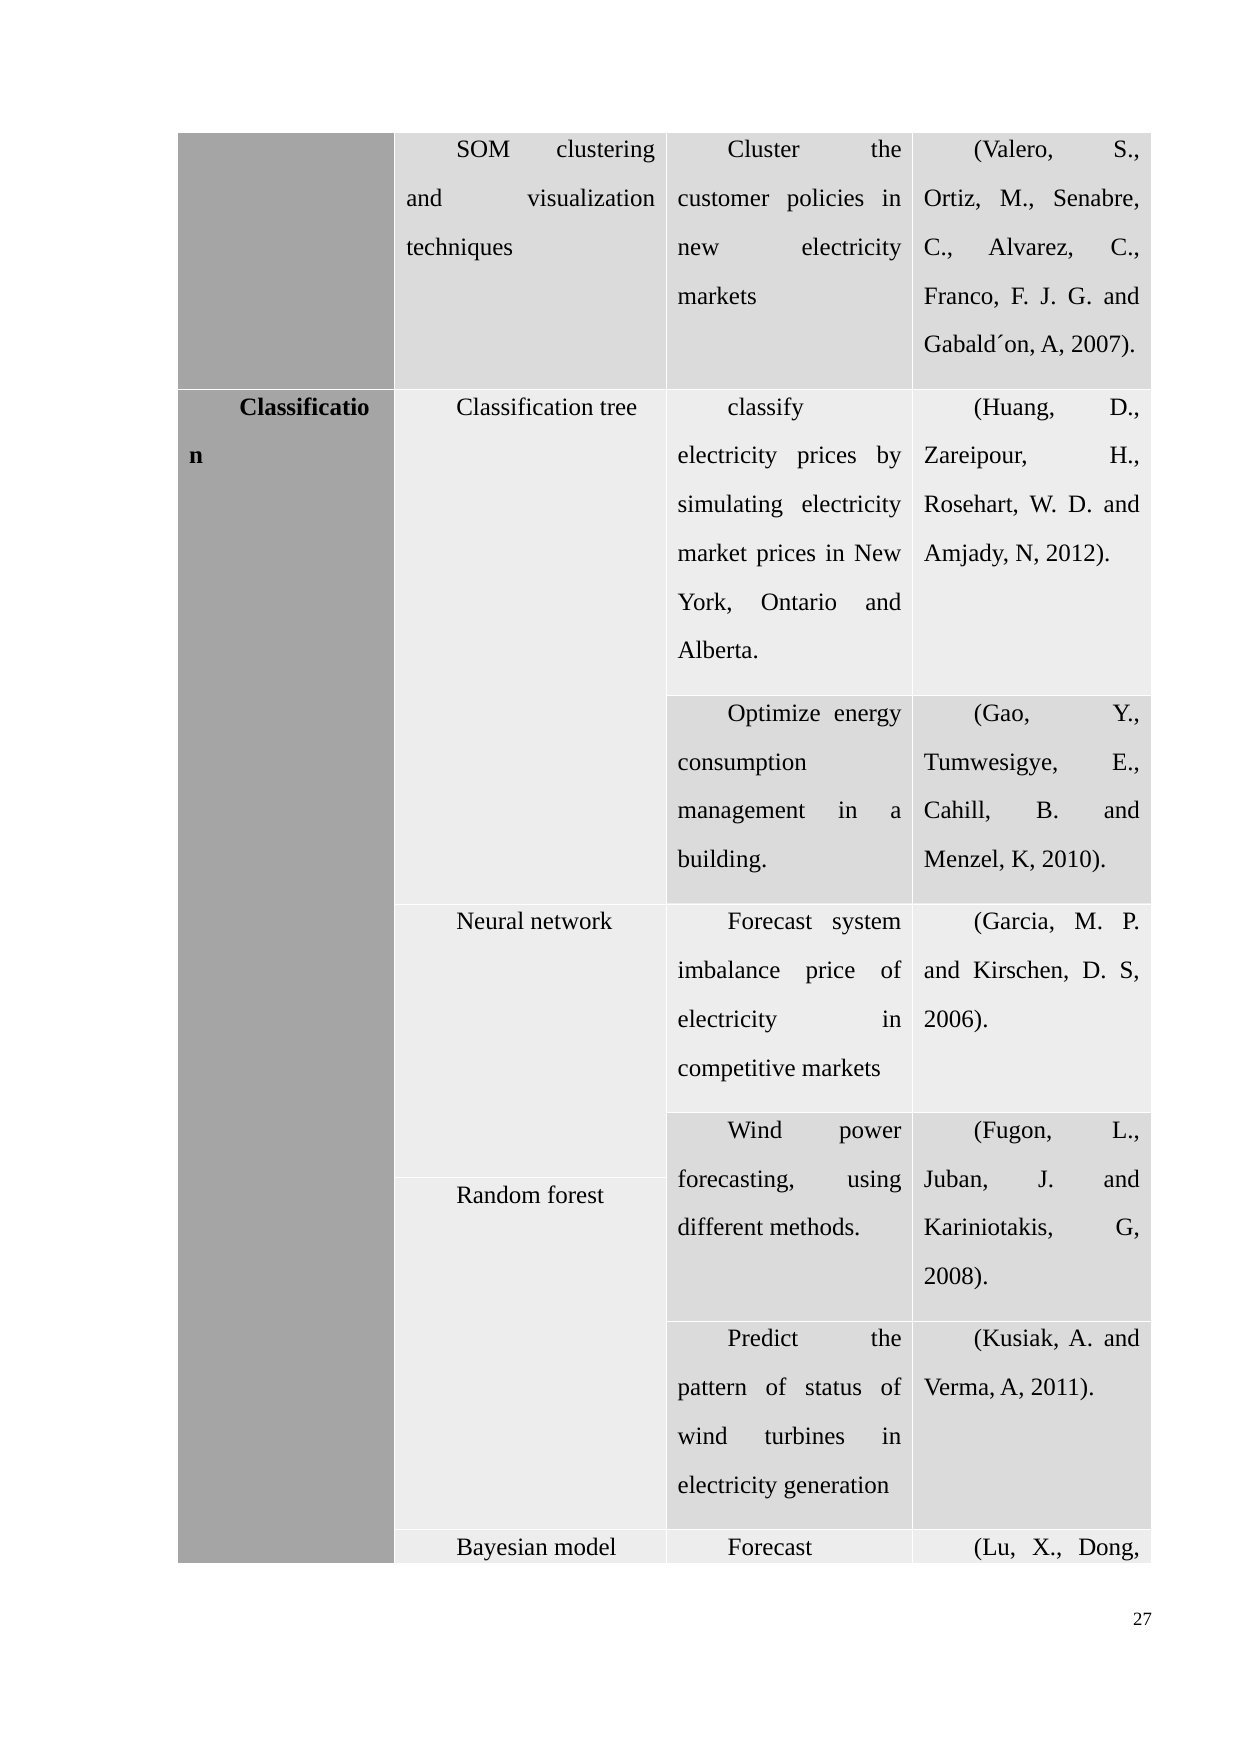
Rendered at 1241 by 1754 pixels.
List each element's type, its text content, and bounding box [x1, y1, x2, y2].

table_cell Predict the pattern of status of wind turbines in electricity generation [667, 1322, 912, 1529]
table_cell (Valero, S., Ortiz, M., Senabre, C., Alvarez, C., Franco, F. J. G. and Gabald´on, A, 2007). [913, 133, 1151, 389]
table_cell Cluster the customer policies in new electricity markets [667, 133, 912, 389]
table_cell Bayesian model [395, 1530, 666, 1563]
table_cell Classification tree [395, 390, 666, 903]
table_cell Random forest [395, 1178, 666, 1529]
table_cell (Fugon, L., Juban, J. and Kariniotakis, G, 2008). [913, 1113, 1151, 1321]
table_cell (Kusiak, A. and Verma, A, 2011). [913, 1322, 1151, 1529]
table_cell Optimize energy consumption management in a building. [667, 696, 912, 903]
table_cell (Gao, Y., Tumwesigye, E., Cahill, B. and Menzel, K, 2010). [913, 696, 1151, 903]
table_cell Wind power forecasting, using different methods. [667, 1113, 912, 1321]
table_cell Forecast system imbalance price of electricity in competitive markets [667, 905, 912, 1112]
table_cell Neural network [395, 905, 666, 1177]
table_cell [667, 1530, 912, 1563]
table_cell (Garcia, M. P. and Kirschen, D. S, 2006). [913, 905, 1151, 1112]
table_cell (Huang, D., Zareipour, H., Rosehart, W. D. and Amjady, N, 2012). [913, 390, 1151, 695]
table_cell Classification [178, 390, 394, 1563]
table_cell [913, 1530, 1151, 1563]
table_cell SOM clustering and visualization techniques [395, 133, 666, 389]
table_cell classify electricity prices by simulating electricity market prices in New York, Ontario and Alberta. [667, 390, 912, 695]
